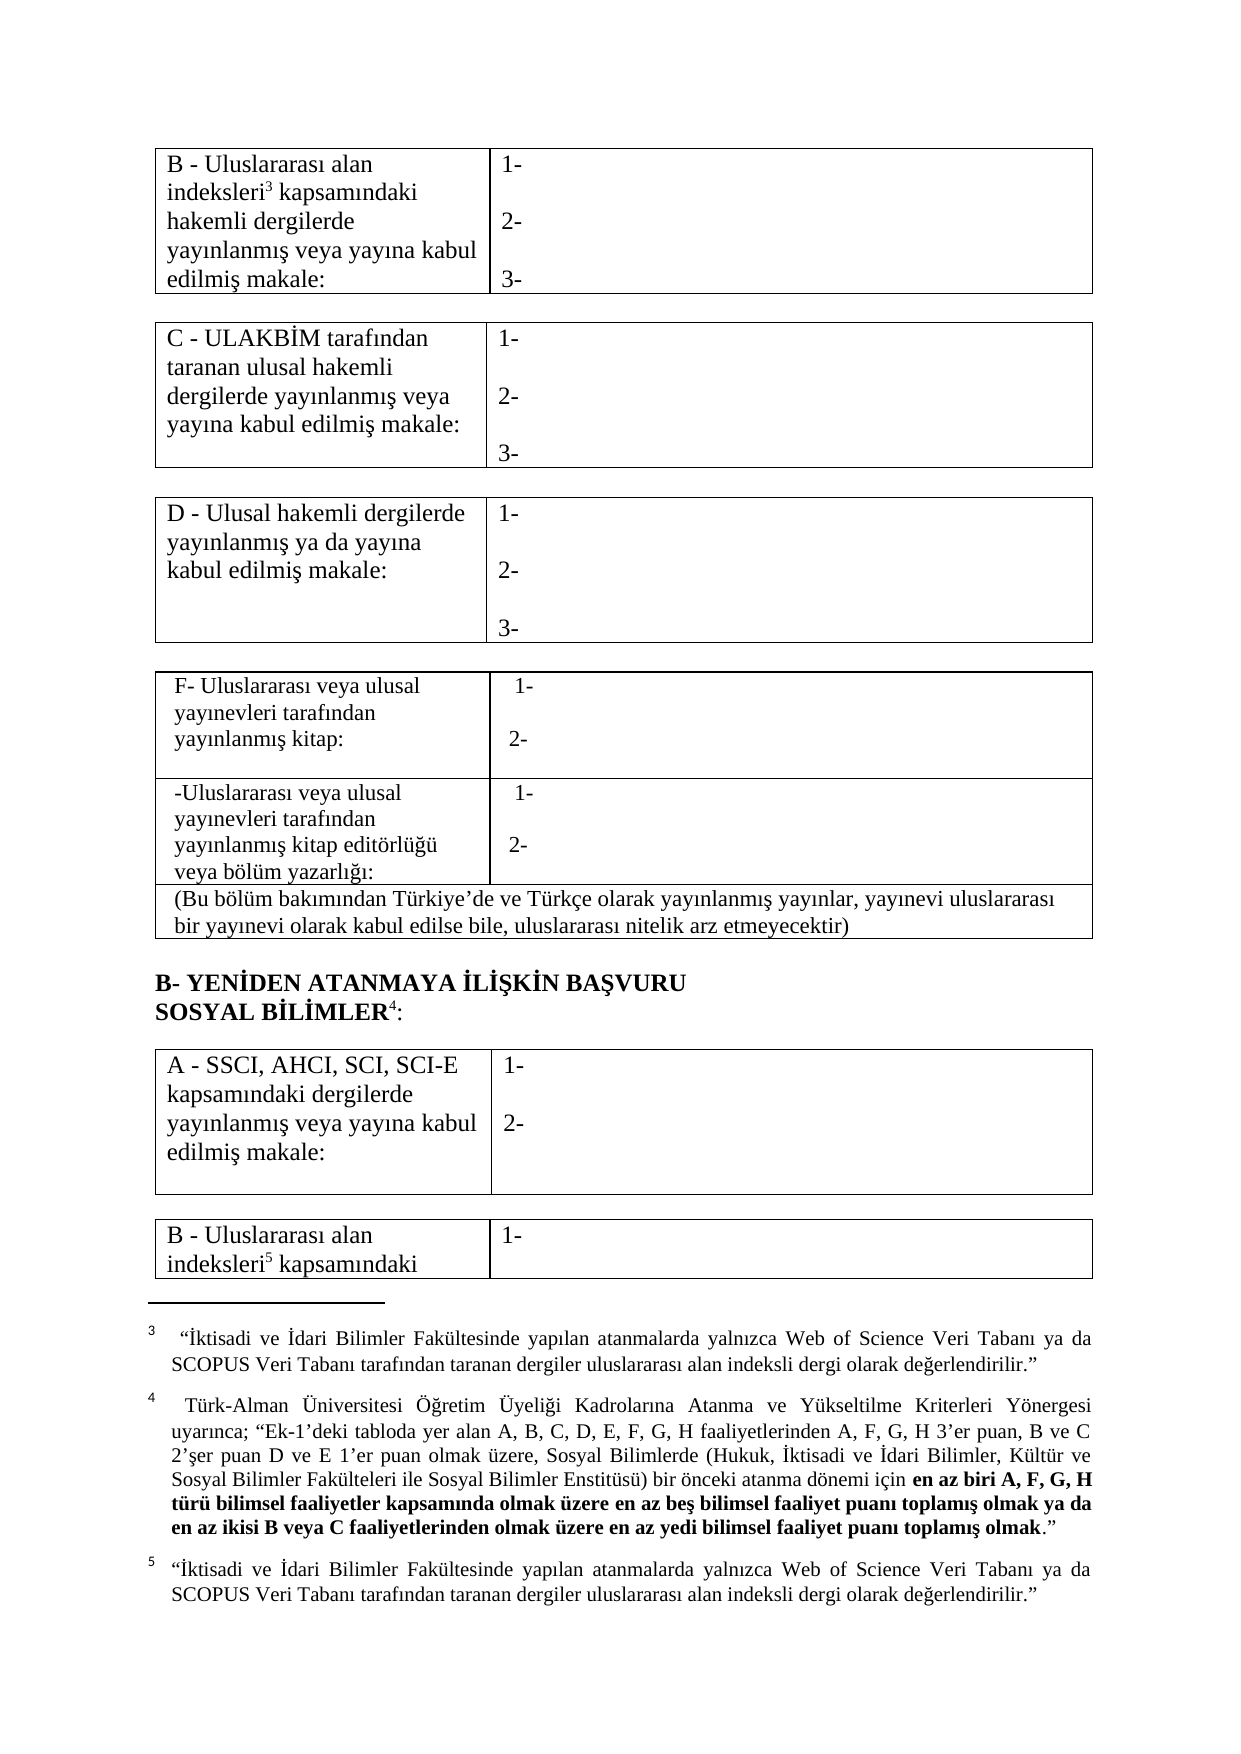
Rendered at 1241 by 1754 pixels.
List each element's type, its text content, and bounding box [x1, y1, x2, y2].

table_header 1- 2- 3- [487, 498, 1092, 642]
text B- YENİDEN ATANMAYA İLİŞKİN BAŞVURU [155, 968, 1093, 997]
table_header 1- 2- 3- [491, 149, 1092, 292]
table_header C - ULAKBİM tarafından taranan ulusal hakemli dergilerde yayınlanmış veya yayına kabul edilmiş makale: [156, 323, 486, 467]
table_header 1- 2- 3- [487, 323, 1092, 467]
table_header B - Uluslararası alan indeksleri kapsamındaki hakemli dergilerde yayınlanmış veya yayına kabul edilmiş makale: [156, 149, 489, 292]
table_header 1- 2- [492, 1050, 1092, 1194]
table_header A - SSCI, AHCI, SCI, SCI-E kapsamındaki dergilerde yayınlanmış veya yayına kabul edilmiş makale: [156, 1050, 491, 1194]
table_cell -Uluslararası veya ulusal yayınevleri tarafından yayınlanmış kitap editörlüğü veya bölüm yazarlığı: [156, 779, 489, 884]
table_header D - Ulusal hakemli dergilerde yayınlanmış ya da yayına kabul edilmiş makale: [156, 498, 486, 642]
text SOSYAL BİLİMLER: [155, 997, 1093, 1025]
table_header 1- 2- [491, 1220, 1092, 1278]
table_cell 1- 2- [491, 779, 1092, 884]
table_header 1- 2- [491, 673, 1092, 778]
table_cell (Bu bölüm bakımından Türkiye’de ve Türkçe olarak yayınlanmış yayınlar, yayınevi uluslararası bir yayınevi olarak kabul edilse bile, uluslararası nitelik arz etmeyecektir) [156, 885, 1092, 938]
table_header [156, 1220, 489, 1278]
table_header F- Uluslararası veya ulusal yayınevleri tarafından yayınlanmış kitap: [156, 673, 489, 778]
